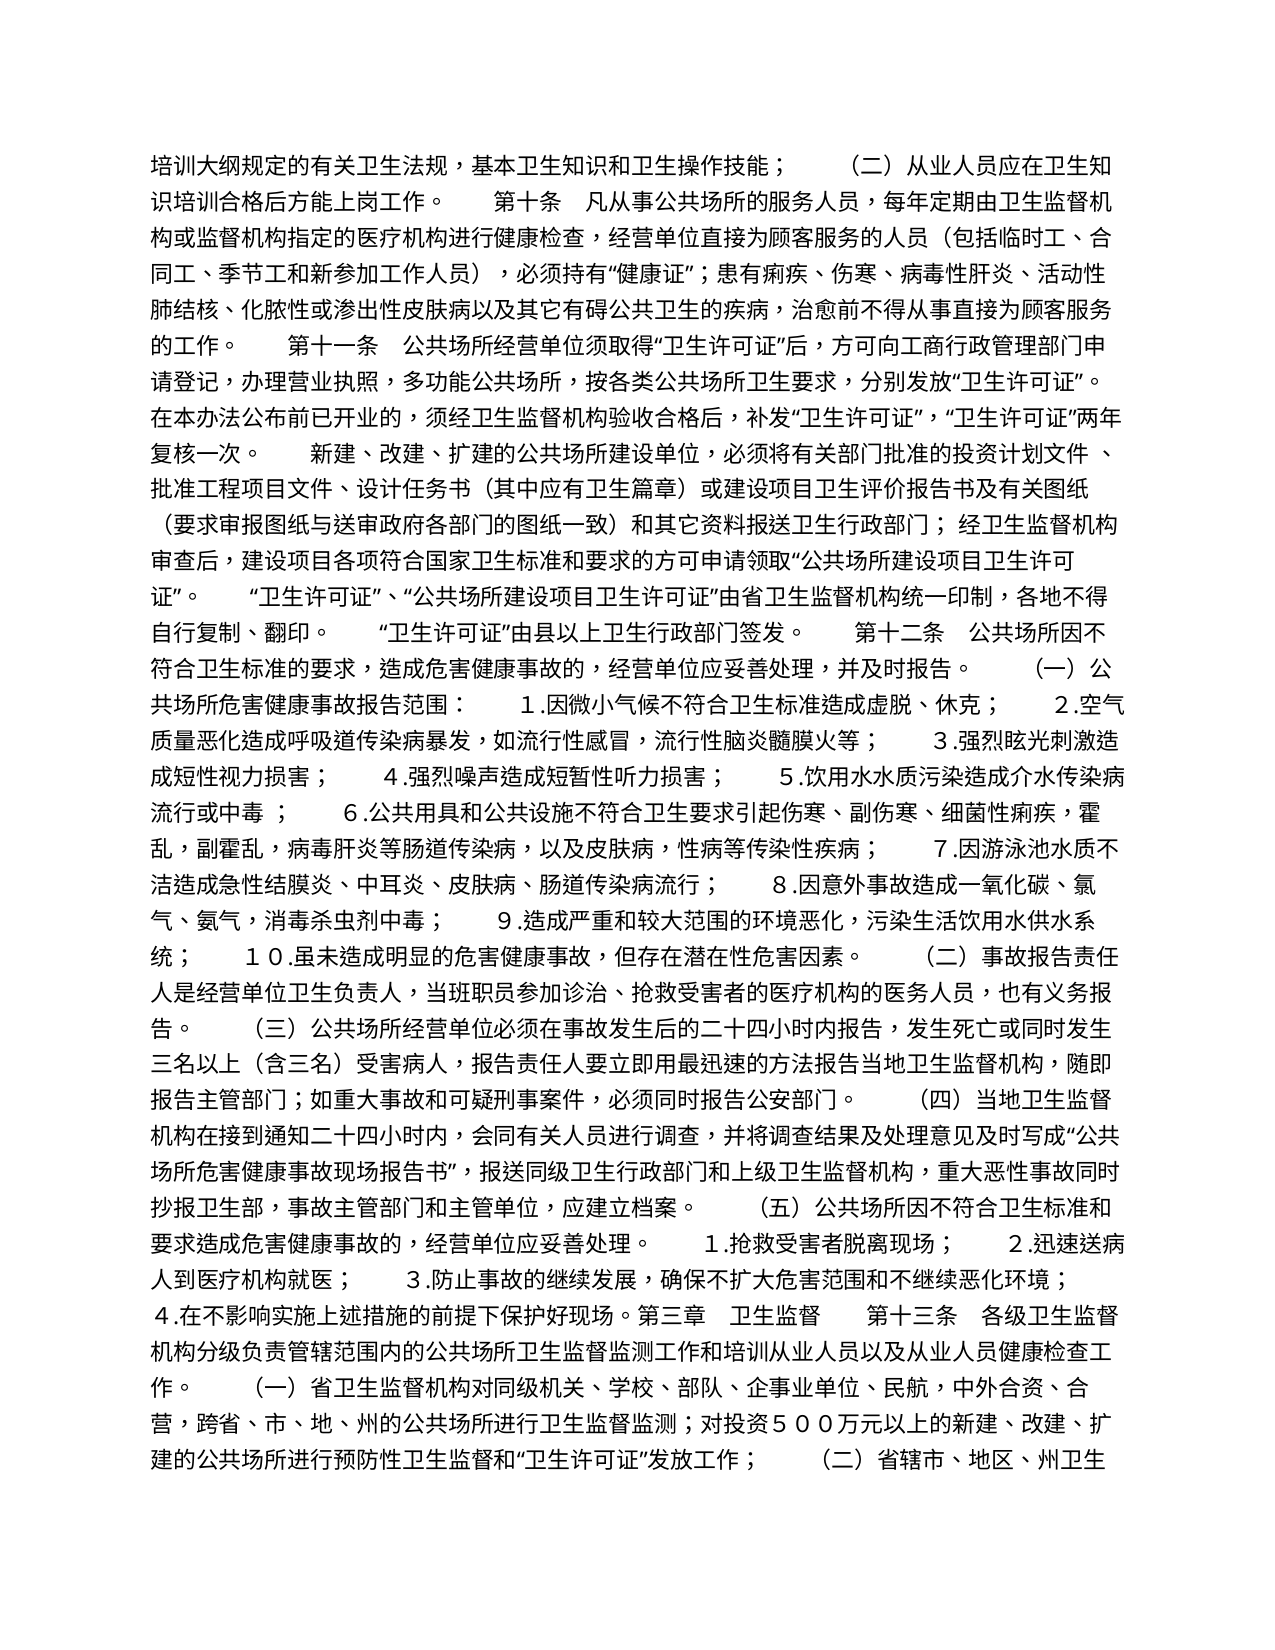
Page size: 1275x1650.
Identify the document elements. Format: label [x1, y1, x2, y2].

text [150, 150, 1125, 1475]
